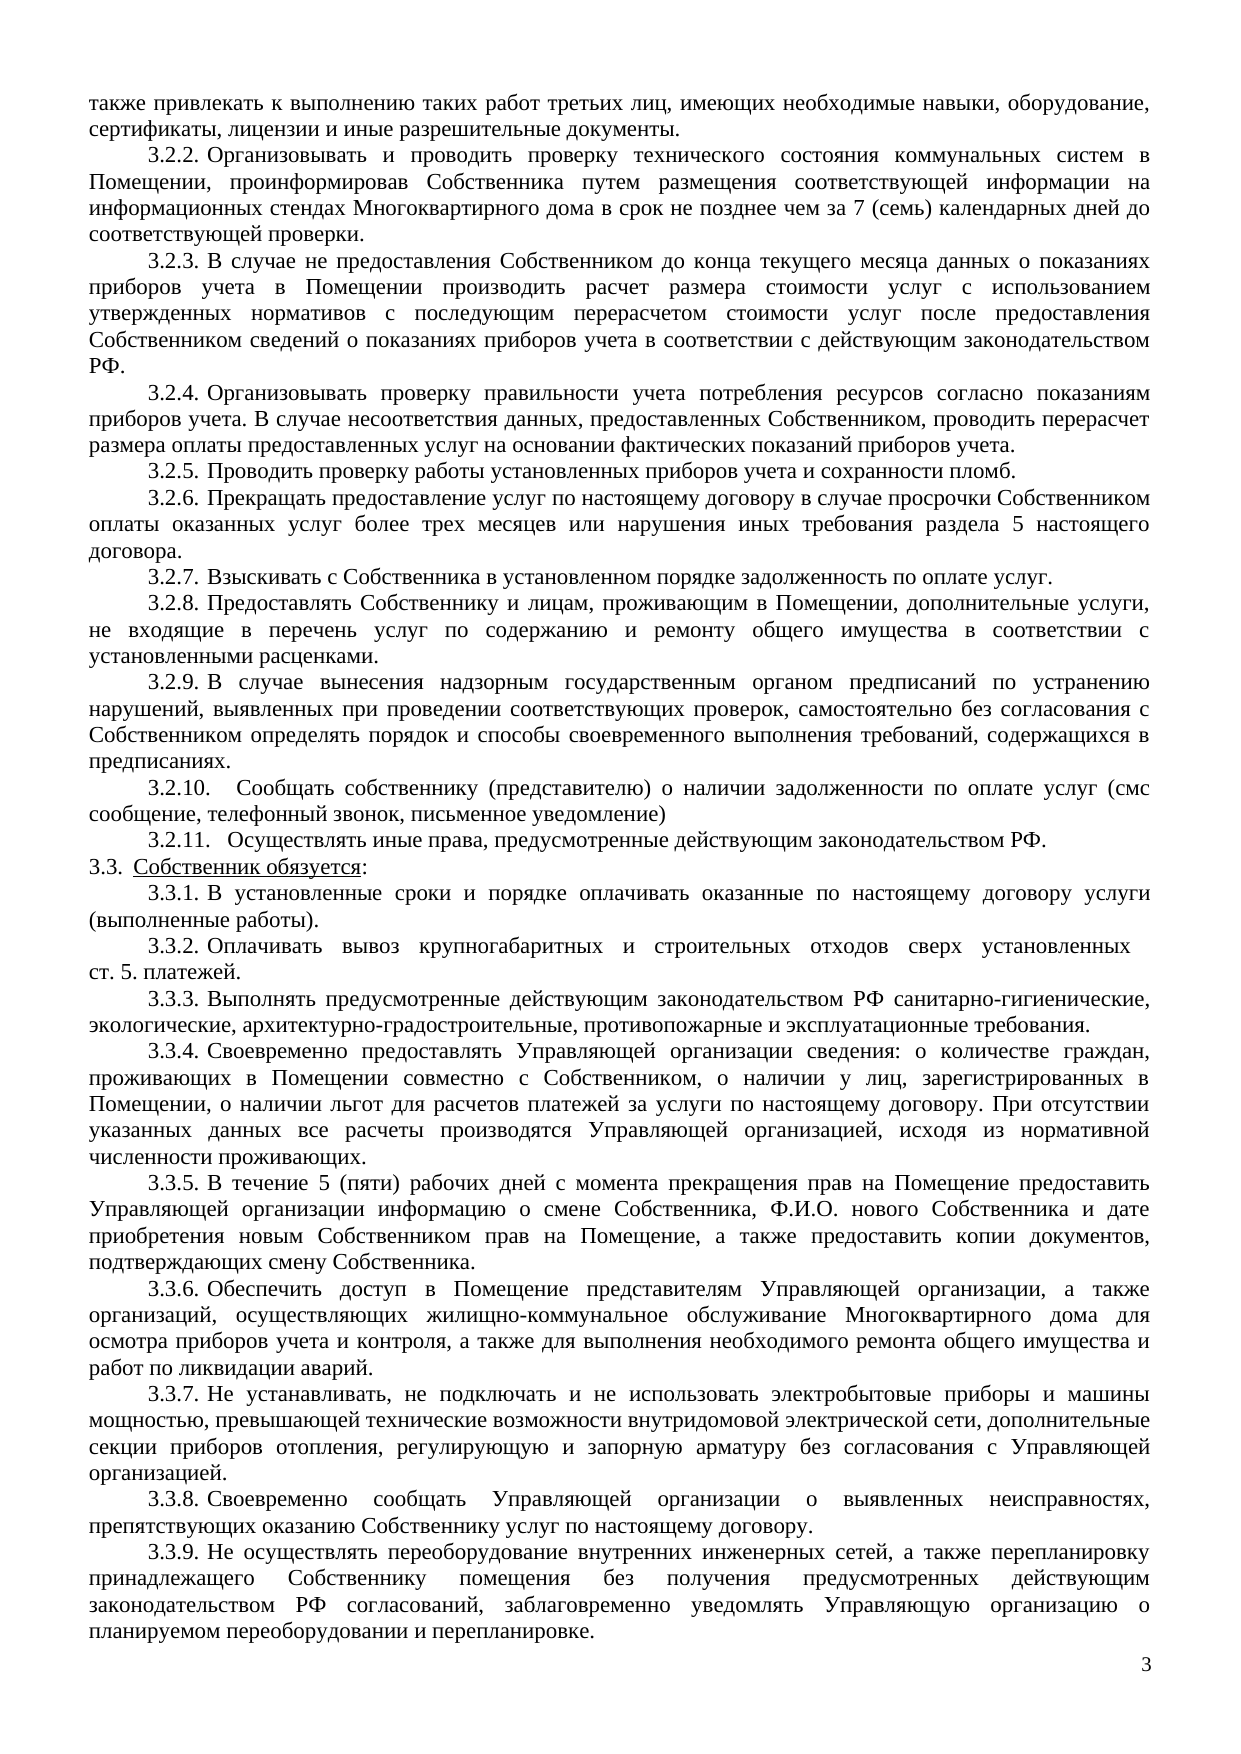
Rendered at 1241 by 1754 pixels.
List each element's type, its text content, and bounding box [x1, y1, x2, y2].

list Своевременно сообщать Управляющей организации о выявленных неисправностях, препятствующих оказанию Собственнику услуг по настоящему договору. [89, 1485, 1152, 1538]
list Не устанавливать, не подключать и не использовать электробытовые приборы и машины мощностью, превышающей технические возможности внутридомовой электрической сети, дополнительные секции приборов отопления, регулирующую и запорную арматуру без согласования с Управляющей организацией. [89, 1380, 1152, 1485]
list Собственник обязуется: [89, 853, 1152, 879]
list Сообщать собственнику (представителю) о наличии задолженности по оплате услуг (смс сообщение, телефонный звонок, письменное уведомление) [89, 774, 1152, 827]
list Своевременно предоставлять Управляющей организации сведения: о количестве граждан, проживающих в Помещении совместно с Собственником, о наличии у лиц, зарегистрированных в Помещении, о наличии льгот для расчетов платежей за услуги по настоящему договору. При отсутствии указанных данных все расчеты производятся Управляющей организацией, исходя из нормативной численности проживающих. [89, 1037, 1152, 1169]
list Взыскивать с Собственника в установленном порядке задолженность по оплате услуг. [89, 563, 1152, 589]
list Организовывать и проводить проверку технического состояния коммунальных систем в Помещении, проинформировав Собственника путем размещения соответствующей информации на информационных стендах Многоквартирного дома в срок не позднее чем за 7 (семь) календарных дней до соответствующей проверки. [89, 141, 1152, 247]
list Не осуществлять переоборудование внутренних инженерных сетей, а также перепланировку принадлежащего Собственнику помещения без получения предусмотренных действующим законодательством РФ согласований, заблаговременно уведомлять Управляющую организацию о планируемом переоборудовании и перепланировке. [89, 1538, 1152, 1643]
list В течение 5 (пяти) рабочих дней с момента прекращения прав на Помещение предоставить Управляющей организации информацию о смене Собственника, Ф.И.О. нового Собственника и дате приобретения новым Собственником прав на Помещение, а также предоставить копии документов, подтверждающих смену Собственника. [89, 1169, 1152, 1274]
list Предоставлять Собственнику и лицам, проживающим в Помещении, дополнительные услуги, не входящие в перечень услуг по содержанию и ремонту общего имущества в соответствии с установленными расценками. [89, 589, 1152, 668]
list Выполнять предусмотренные действующим законодательством РФ санитарно-гигиенические, экологические, архитектурно-градостроительные, противопожарные и эксплуатационные требования. [89, 985, 1152, 1037]
list Осуществлять иные права, предусмотренные действующим законодательством РФ. [89, 827, 1152, 853]
list В установленные сроки и порядке оплачивать оказанные по настоящему договору услуги (выполненные работы). [89, 879, 1152, 932]
list Прекращать предоставление услуг по настоящему договору в случае просрочки Собственником оплаты оказанных услуг более трех месяцев или нарушения иных требования раздела 5 настоящего договора. [89, 484, 1152, 563]
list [89, 89, 1152, 141]
list Обеспечить доступ в Помещение представителям Управляющей организации, а также организаций, осуществляющих жилищно-коммунальное обслуживание Многоквартирного дома для осмотра приборов учета и контроля, а также для выполнения необходимого ремонта общего имущества и работ по ликвидации аварий. [89, 1274, 1152, 1380]
list Проводить проверку работы установленных приборов учета и сохранности пломб. [89, 458, 1152, 484]
list Оплачивать вывоз крупногабаритных и строительных отходов сверх установленных ст. 5. платежей. [89, 932, 1152, 985]
list Организовывать проверку правильности учета потребления ресурсов согласно показаниям приборов учета. В случае несоответствия данных, предоставленных Собственником, проводить перерасчет размера оплаты предоставленных услуг на основании фактических показаний приборов учета. [89, 378, 1152, 458]
list В случае вынесения надзорным государственным органом предписаний по устранению нарушений, выявленных при проведении соответствующих проверок, самостоятельно без согласования с Собственником определять порядок и способы своевременного выполнения требований, содержащихся в предписаниях. [89, 668, 1152, 774]
list В случае не предоставления Собственником до конца текущего месяца данных о показаниях приборов учета в Помещении производить расчет размера стоимости услуг с использованием утвержденных нормативов с последующим перерасчетом стоимости услуг после предоставления Собственником сведений о показаниях приборов учета в соответствии с действующим законодательством РФ. [89, 247, 1152, 378]
